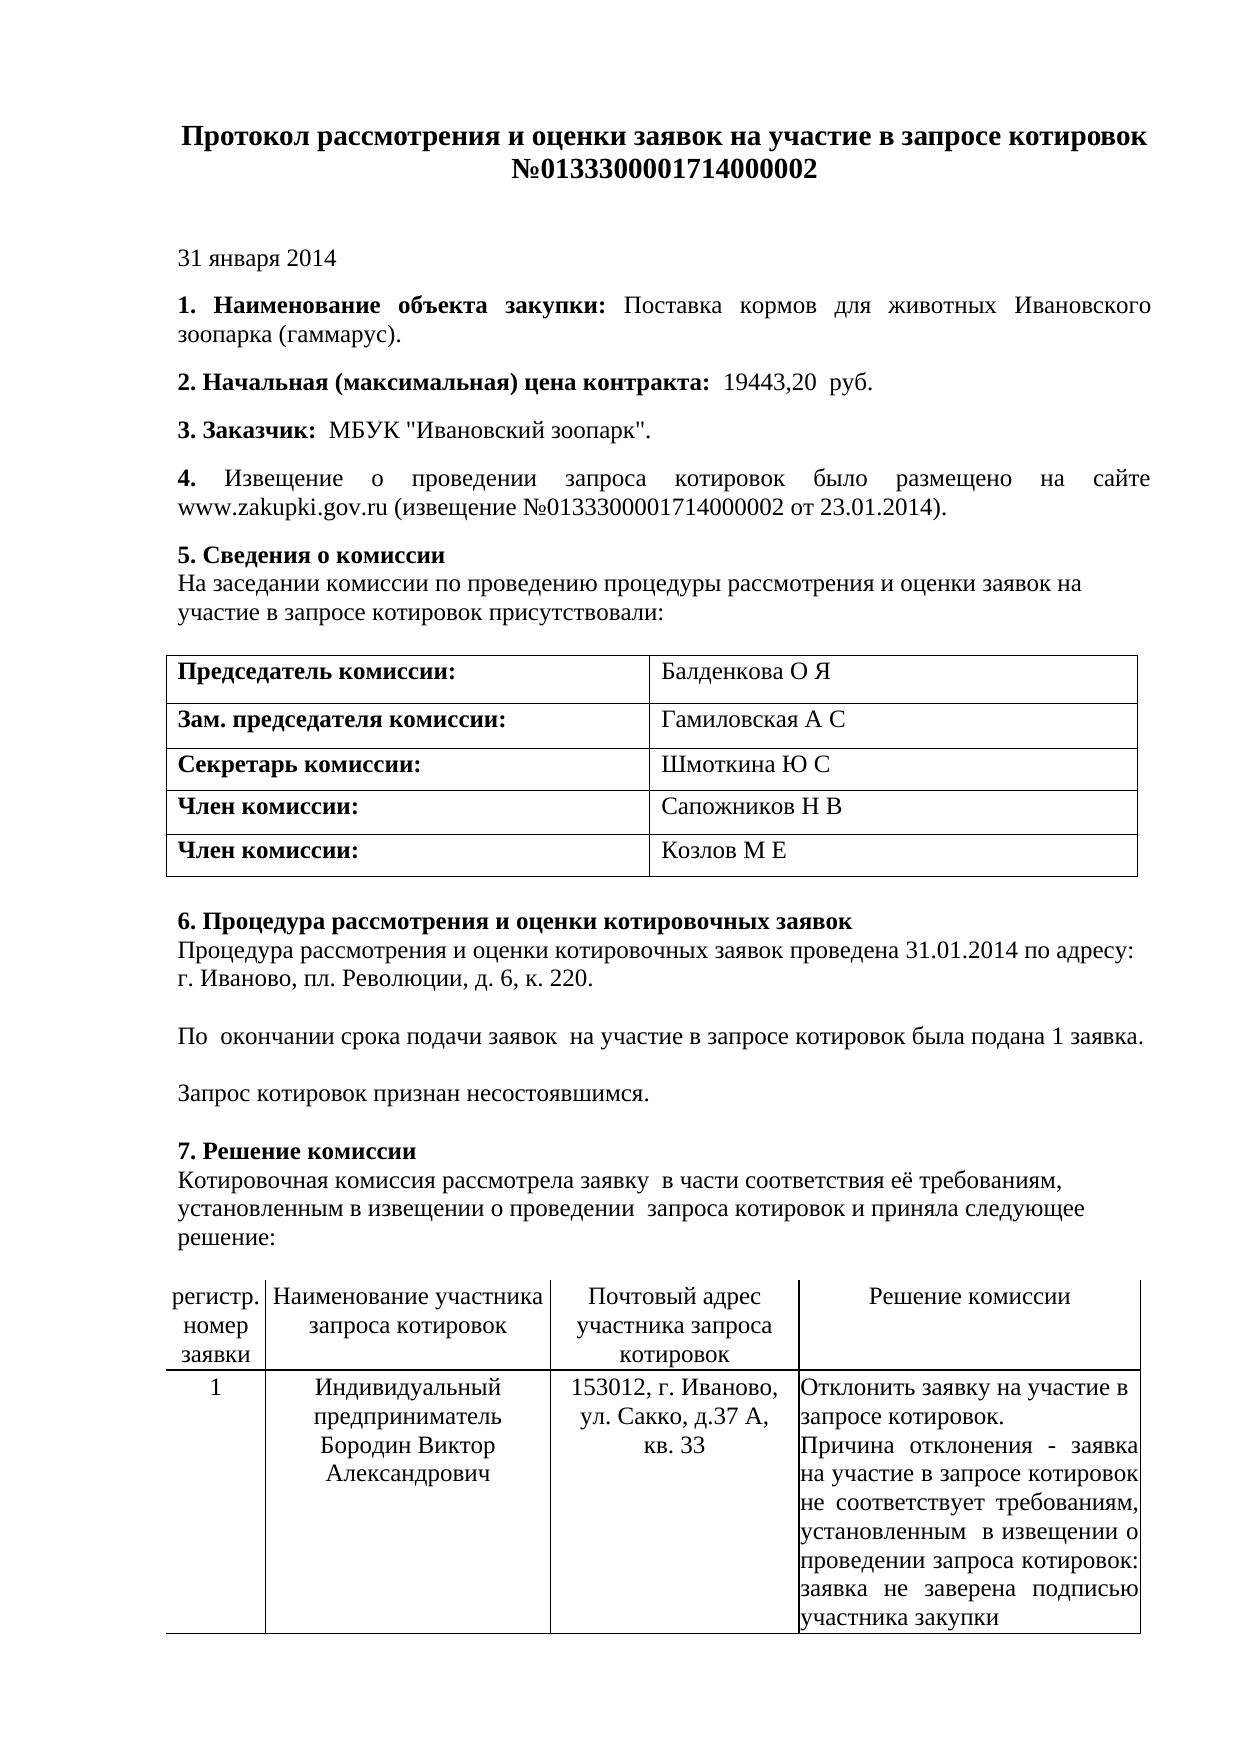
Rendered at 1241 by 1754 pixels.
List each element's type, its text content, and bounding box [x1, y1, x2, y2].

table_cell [551, 1371, 798, 1633]
text 3. Заказчик: МБУК "Ивановский зоопарк". [177, 415, 1152, 444]
text 1. Наименование объекта закупки: Поставка кормов для животных Ивановского зоопарка (гаммарус). [177, 291, 1152, 348]
text Процедура рассмотрения и оценки котировочных заявок проведена 31.01.2014 по адресу: г. Иваново, пл. Революции, д. 6, к. 220. [177, 935, 1152, 992]
table_header Балденкова О Я [650, 656, 1137, 703]
text По окончании срока подачи заявок на участие в запросе котировок была подана 1 заявка. [177, 1021, 1152, 1050]
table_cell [266, 1371, 550, 1633]
text Запрос котировок признан несостоявшимся. [177, 1078, 1152, 1107]
table_cell Шмоткина Ю С [650, 749, 1137, 790]
text На заседании комиссии по проведению процедуры рассмотрения и оценки заявок на участие в запросе котировок присутствовали: [177, 568, 1152, 626]
table_cell Козлов М Е [650, 835, 1137, 876]
table_header Решение комиссии [800, 1280, 1140, 1369]
text Котировочная комиссия рассмотрела заявку в части соответствия её требованиям, установленным в извещении о проведении запроса котировок и приняла следующее решение: [177, 1165, 1152, 1251]
table_cell Гамиловская А С [650, 704, 1137, 748]
table_header Наименование участника запроса котировок [266, 1280, 550, 1369]
table_cell Член комиссии: [167, 791, 649, 834]
text 31 января 2014 [177, 185, 1152, 271]
table_cell Сапожников Н В [650, 791, 1137, 834]
text 4. Извещение о проведении запроса котировок было размещено на сайте www.zakupki.gov.ru (извещение №0133300001714000002 от 23.01.2014). [177, 463, 1152, 521]
table_cell Зам. председателя комиссии: [167, 704, 649, 748]
text 7. Решение комиссии [177, 1136, 1152, 1165]
table_header Почтовый адрес участника запроса котировок [551, 1280, 798, 1369]
table_header регистр. номер заявки [166, 1280, 265, 1369]
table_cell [800, 1371, 1140, 1633]
text Протокол рассмотрения и оценки заявок на участие в запросе котировок №0133300001714000002 [177, 118, 1152, 185]
table_header Председатель комиссии: [167, 656, 649, 703]
table_cell Член комиссии: [167, 835, 649, 876]
table_cell 1 [166, 1371, 265, 1633]
text 6. Процедура рассмотрения и оценки котировочных заявок [177, 906, 1152, 935]
text 5. Сведения о комиссии [177, 540, 1152, 568]
text 2. Начальная (максимальная) цена контракта: 19443,20 руб. [177, 367, 1152, 396]
table_cell Секретарь комиссии: [167, 749, 649, 790]
